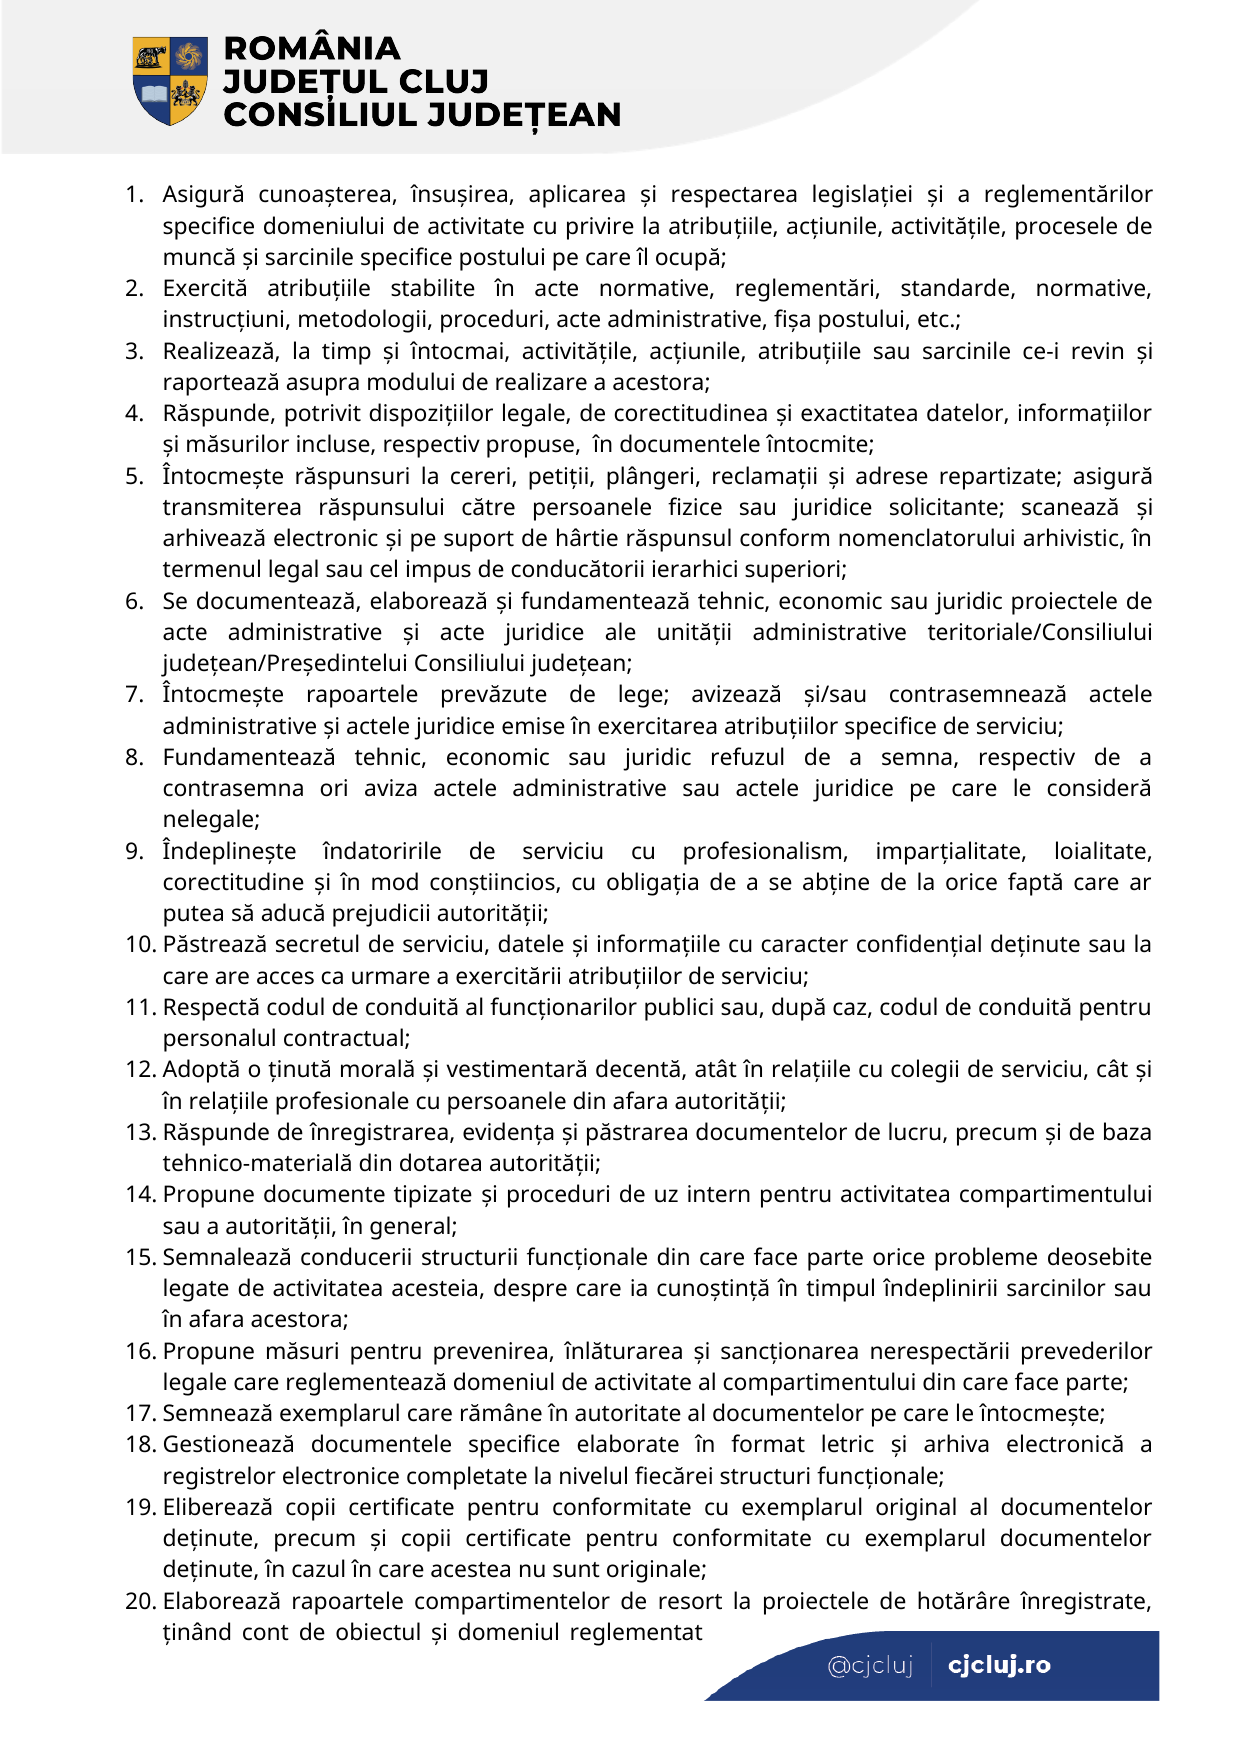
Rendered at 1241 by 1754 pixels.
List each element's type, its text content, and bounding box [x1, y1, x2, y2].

list Exercită atribuţiile stabilite în acte normative, reglementări, standarde, normative, instrucțiuni, metodologii, proceduri, acte administrative, fişa postului, etc.; [125, 272, 1153, 334]
list Adoptă o ţinută morală şi vestimentară decentă, atât în relaţiile cu colegii de serviciu, cât şi în relaţiile profesionale cu persoanele din afara autorității; [125, 1053, 1153, 1116]
list Fundamentează tehnic, economic sau juridic refuzul de a semna, respectiv de a contrasemna ori aviza actele administrative sau actele juridice pe care le consideră nelegale; [125, 741, 1153, 834]
list Asigură cunoaşterea, însușirea, aplicarea și respectarea legislaţiei și a reglementărilor specifice domeniului de activitate cu privire la atribuțiile, acţiunile, activităţile, procesele de muncă și sarcinile specifice postului pe care îl ocupă; [125, 178, 1153, 272]
list Păstrează secretul de serviciu, datele şi informaţiile cu caracter confidenţial deţinute sau la care are acces ca urmare a exercitării atribuţiilor de serviciu; [125, 928, 1153, 991]
list Gestionează documentele specifice elaborate în format letric și arhiva electronică a registrelor electronice completate la nivelul fiecărei structuri funcționale; [125, 1428, 1153, 1491]
list Întocmește răspunsuri la cereri, petiții, plângeri, reclamații și adrese repartizate; asigură transmiterea răspunsului către persoanele fizice sau juridice solicitante; scanează și arhivează electronic și pe suport de hârtie răspunsul conform nomenclatorului arhivistic, în termenul legal sau cel impus de conducătorii ierarhici superiori; [125, 459, 1153, 584]
list Semnalează conducerii structurii funcționale din care face parte orice probleme deosebite legate de activitatea acesteia, despre care ia cunoştinţă în timpul îndeplinirii sarcinilor sau în afara acestora; [125, 1241, 1153, 1334]
list Răspunde, potrivit dispoziţiilor legale, de corectitudinea şi exactitatea datelor, informaţiilor şi măsurilor incluse, respectiv propuse, în documentele întocmite; [125, 397, 1153, 459]
list Eliberează copii certificate pentru conformitate cu exemplarul original al documentelor deținute, precum și copii certificate pentru conformitate cu exemplarul documentelor deținute, în cazul în care acestea nu sunt originale; [125, 1491, 1153, 1584]
list Propune măsuri pentru prevenirea, înlăturarea şi sancţionarea nerespectării prevederilor legale care reglementează domeniul de activitate al compartimentului din care face parte; [125, 1334, 1153, 1397]
list Respectă codul de conduită al funcţionarilor publici sau, după caz, codul de conduită pentru personalul contractual; [125, 991, 1153, 1053]
list Realizează, la timp şi întocmai, activitățile, acțiunile, atribuţiile sau sarcinile ce-i revin și raportează asupra modului de realizare a acestora; [125, 334, 1153, 397]
list Răspunde de înregistrarea, evidența și păstrarea documentelor de lucru, precum și de baza tehnico-materială din dotarea autorității; [125, 1116, 1153, 1178]
list Se documentează, elaborează și fundamentează tehnic, economic sau juridic proiectele de acte administrative și acte juridice ale unității administrative teritoriale/Consiliului județean/Președintelui Consiliului județean; [125, 584, 1153, 678]
picture [132, 29, 620, 135]
list Îndeplinește îndatoririle de serviciu cu profesionalism, imparțialitate, loialitate, corectitudine şi în mod conştiincios, cu obligaţia de a se abţine de la orice faptă care ar putea să aducă prejudicii autorității; [125, 834, 1153, 928]
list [125, 1584, 1153, 1647]
list Semnează exemplarul care rămâne în autoritate al documentelor pe care le întocmeşte; [125, 1397, 1153, 1428]
list Propune documente tipizate şi proceduri de uz intern pentru activitatea compartimentului sau a autorităţii, în general; [125, 1178, 1153, 1241]
picture [703, 1631, 1160, 1701]
list Întocmește rapoartele prevăzute de lege; avizează și/sau contrasemnează actele administrative și actele juridice emise în exercitarea atribuțiilor specifice de serviciu; [125, 678, 1153, 741]
